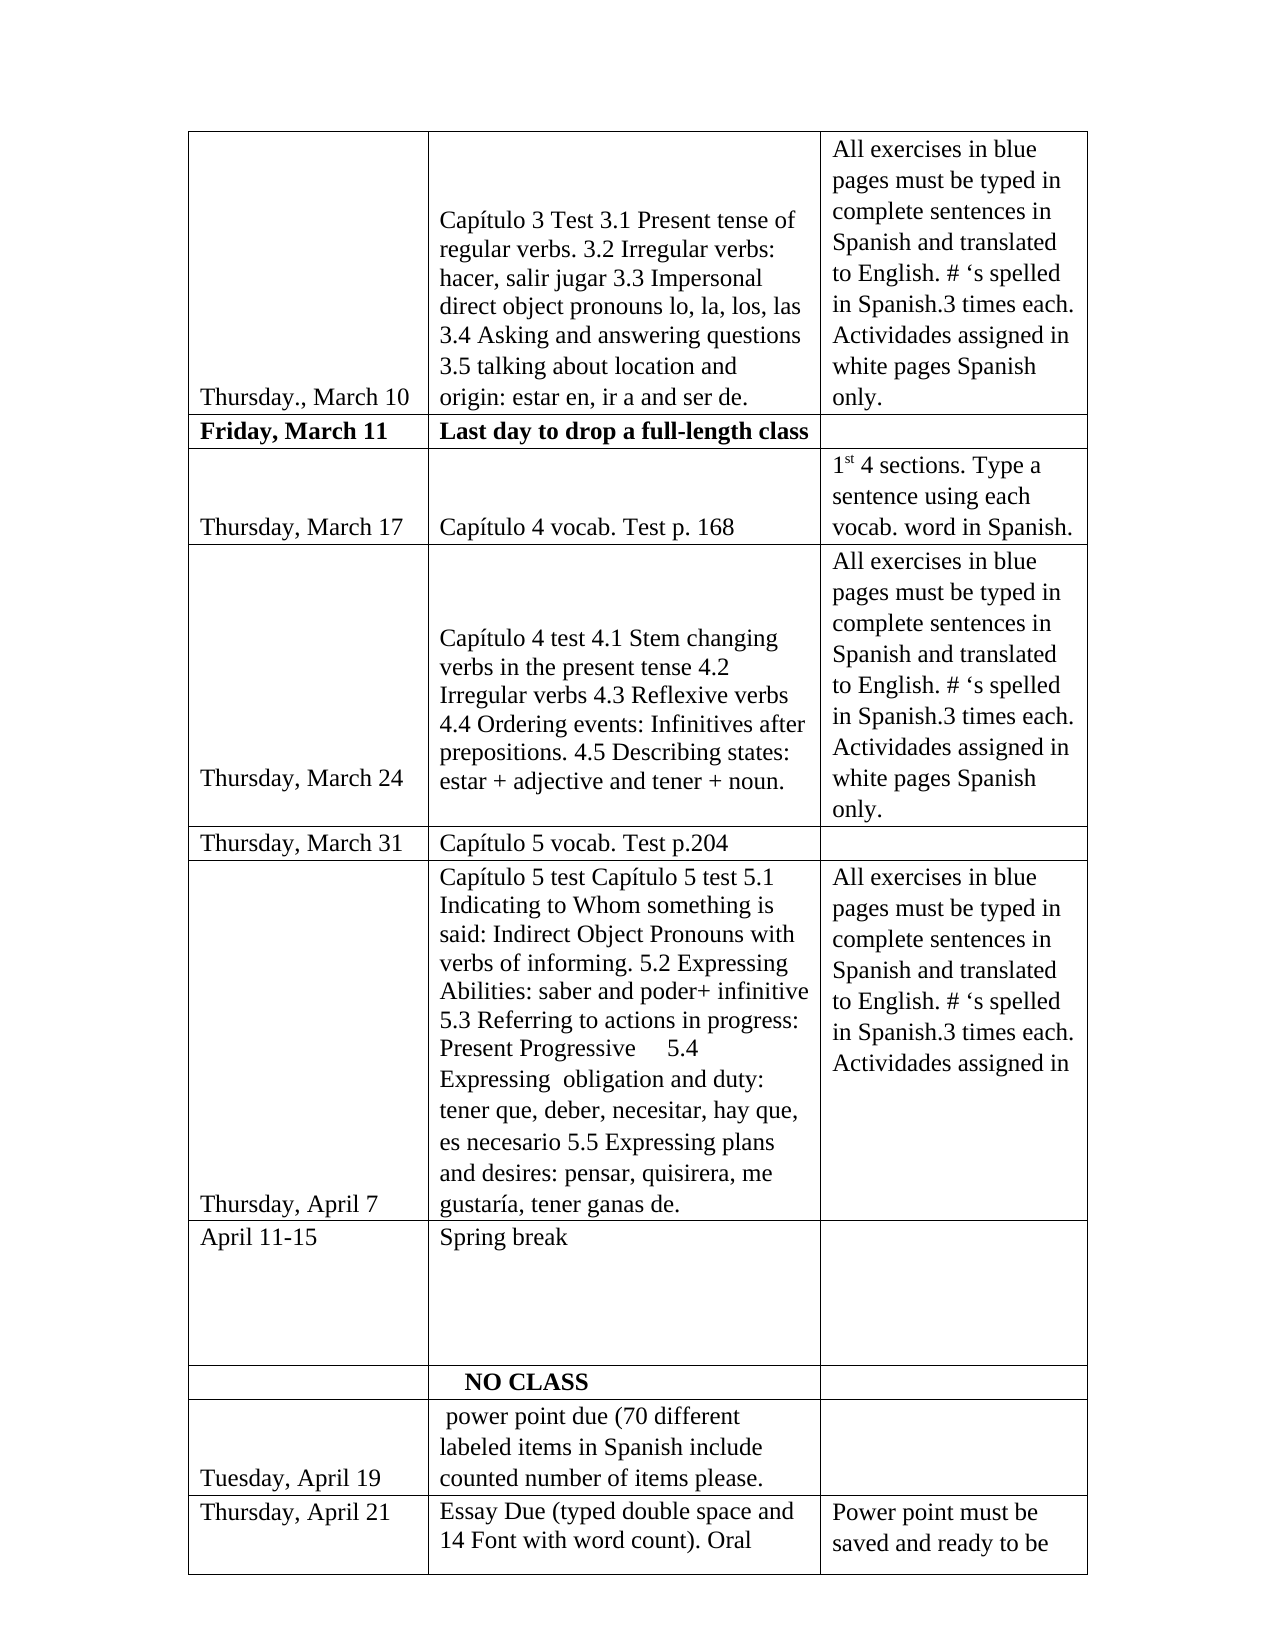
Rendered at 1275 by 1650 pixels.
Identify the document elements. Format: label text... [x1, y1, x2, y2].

table_cell All exercises in blue pages must be typed in complete sentences in Spanish and translated to English. # ‘s spelled in Spanish.3 times each. Actividades assigned in white pages Spanish only. [821, 132, 1087, 413]
table_cell Thursday, April 7 [189, 861, 428, 1220]
table_cell [189, 1366, 428, 1399]
table_cell NO CLASS [429, 1366, 820, 1399]
table_cell [821, 1400, 1087, 1495]
table_cell [821, 415, 1087, 448]
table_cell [429, 1496, 820, 1574]
table_cell Tuesday, April 19 [189, 1400, 428, 1495]
table_cell Capítulo 3 Test 3.1 Present tense of regular verbs. 3.2 Irregular verbs: hacer, salir jugar 3.3 Impersonal direct object pronouns lo, la, los, las 3.4 Asking and answering questions 3.5 talking about location and origin: estar en, ir a and ser de. [429, 132, 820, 413]
table_cell All exercises in blue pages must be typed in complete sentences in Spanish and translated to English. # ‘s spelled in Spanish.3 times each. Actividades assigned in [821, 861, 1087, 1220]
table_cell 1st 4 sections. Type a sentence using each vocab. word in Spanish. [821, 449, 1087, 544]
table_cell Last day to drop a full-length class [429, 415, 820, 448]
table_cell Capítulo 4 test 4.1 Stem changing verbs in the present tense 4.2 Irregular verbs 4.3 Reflexive verbs 4.4 Ordering events: Infinitives after prepositions. 4.5 Describing states: estar + adjective and tener + noun. [429, 545, 820, 826]
table_cell [821, 1366, 1087, 1399]
table_cell April 11-15 [189, 1221, 428, 1365]
table_cell Thursday, March 17 [189, 449, 428, 544]
table_cell Thursday, March 24 [189, 545, 428, 826]
table_cell [821, 1221, 1087, 1365]
table_cell power point due (70 different labeled items in Spanish include counted number of items please. [429, 1400, 820, 1495]
table_cell Capítulo 4 vocab. Test p. 168 [429, 449, 820, 544]
table_cell Thursday, April 21 [189, 1496, 428, 1574]
table_cell Capítulo 5 test Capítulo 5 test 5.1 Indicating to Whom something is said: Indirect Object Pronouns with verbs of informing. 5.2 Expressing Abilities: saber and poder+ infinitive 5.3 Referring to actions in progress: Present Progressive 5.4 Expressing obligation and duty: tener que, deber, necesitar, hay que, es necesario 5.5 Expressing plans and desires: pensar, quisirera, me gustaría, tener ganas de. [429, 861, 820, 1220]
table_cell Thursday, March 31 [189, 827, 428, 860]
table_cell All exercises in blue pages must be typed in complete sentences in Spanish and translated to English. # ‘s spelled in Spanish.3 times each. Actividades assigned in white pages Spanish only. [821, 545, 1087, 826]
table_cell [821, 1496, 1087, 1574]
table_cell Capítulo 5 vocab. Test p.204 [429, 827, 820, 860]
table_cell [821, 827, 1087, 860]
table_cell Thursday., March 10 [189, 132, 428, 413]
table_cell Friday, March 11 [189, 415, 428, 448]
table_cell Spring break [429, 1221, 820, 1365]
